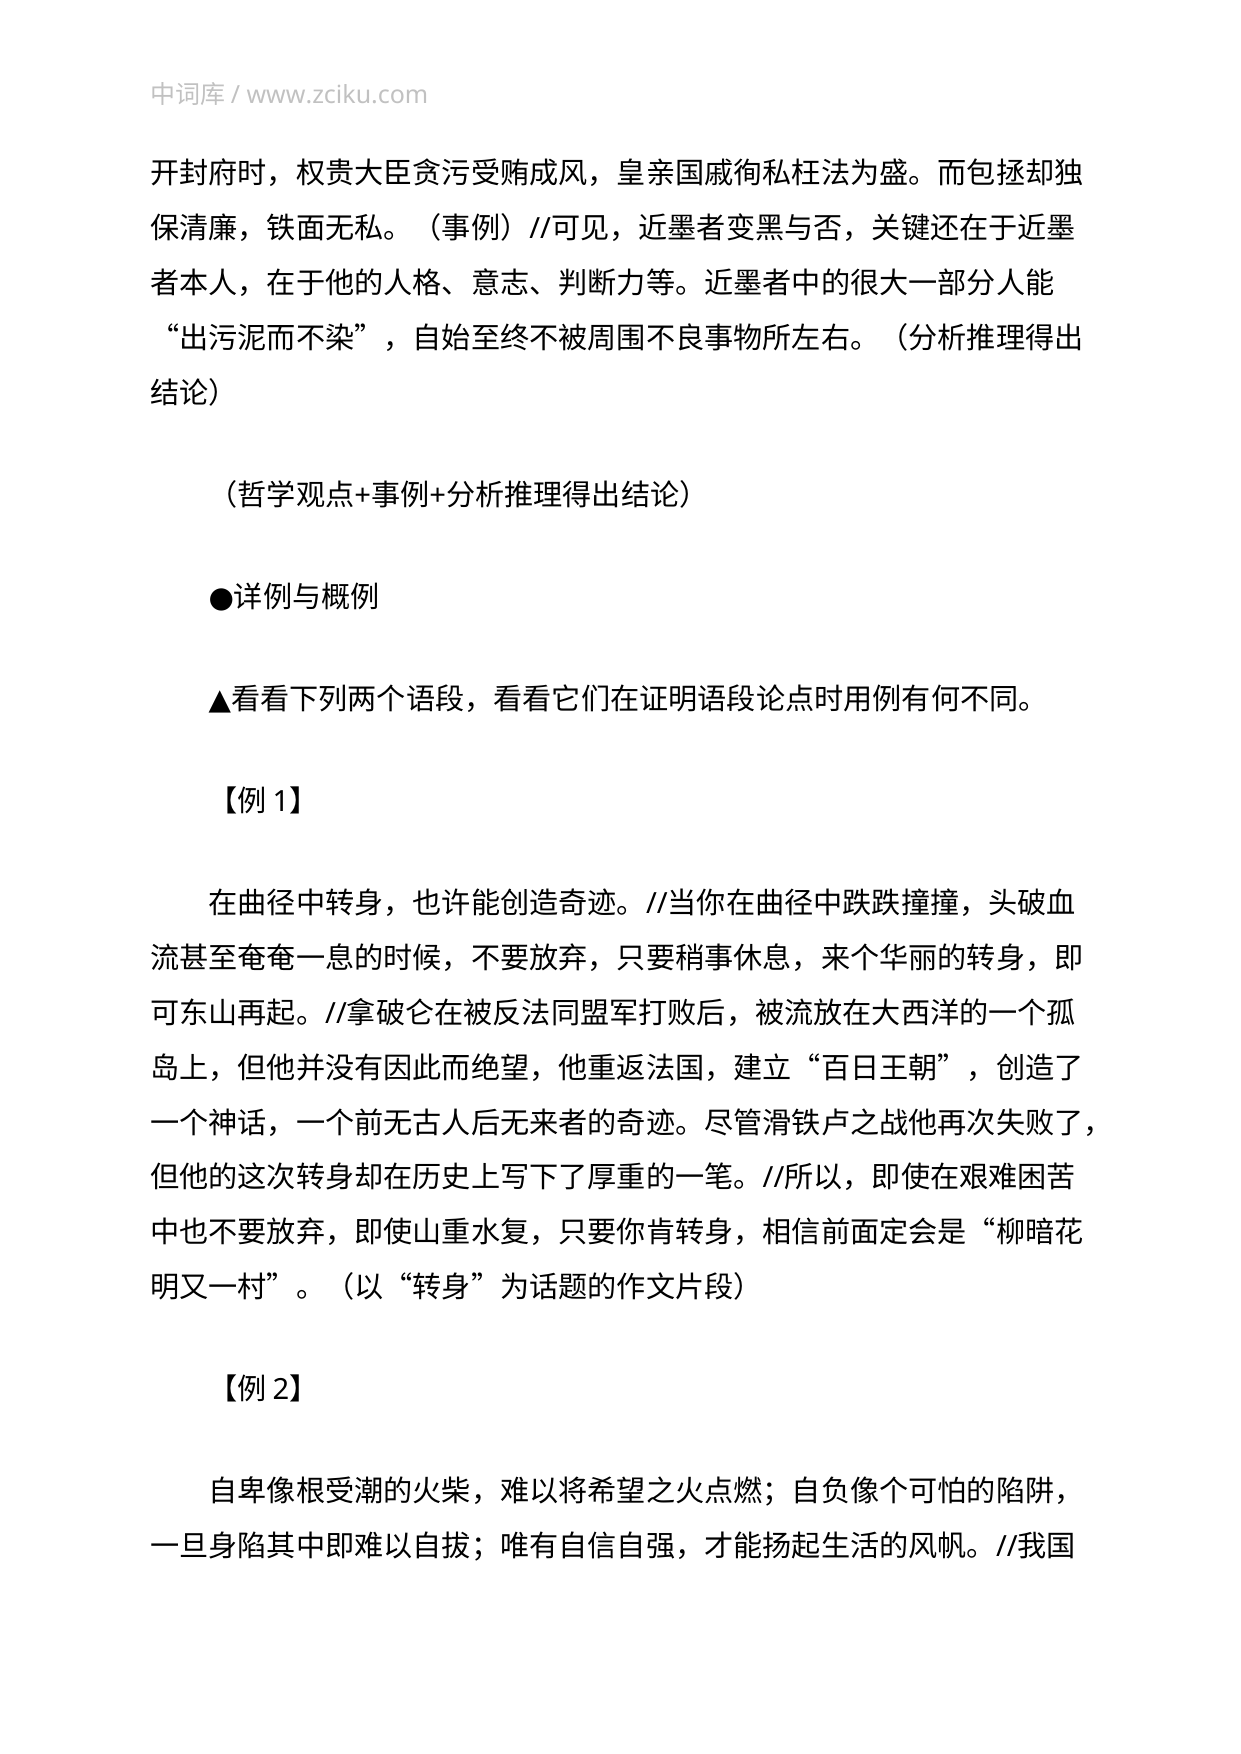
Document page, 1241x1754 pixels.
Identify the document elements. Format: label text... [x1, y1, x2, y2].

text （哲学观点+事例+分析推理得出结论） [150, 471, 1090, 514]
text 在曲径中转身，也许能创造奇迹。//当你在曲径中跌跌撞撞，头破血流甚至奄奄一息的时候，不要放弃，只要稍事休息，来个华丽的转身，即可东山再起。//拿破仑在被反法同盟军打败后，被流放在大西洋的一个孤岛上，但他并没有因此而绝望，他重返法国，建立“百日王朝”，创造了一个神话，一个前无古人后无来者的奇迹。尽管滑铁卢之战他再次失败了，但他的这次转身却在历史上写下了厚重的一笔。//所以，即使在艰难困苦中也不要放弃，即使山重水复，只要你肯转身，相信前面定会是“柳暗花明又一村”。（以“转身”为话题的作文片段） [150, 879, 1090, 1306]
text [150, 1468, 1090, 1565]
text ▲看看下列两个语段，看看它们在证明语段论点时用例有何不同。 [150, 675, 1090, 718]
text 【例1】 [150, 777, 1090, 820]
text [150, 150, 1090, 412]
text ●详例与概例 [150, 573, 1090, 616]
text 【例2】 [150, 1366, 1090, 1408]
